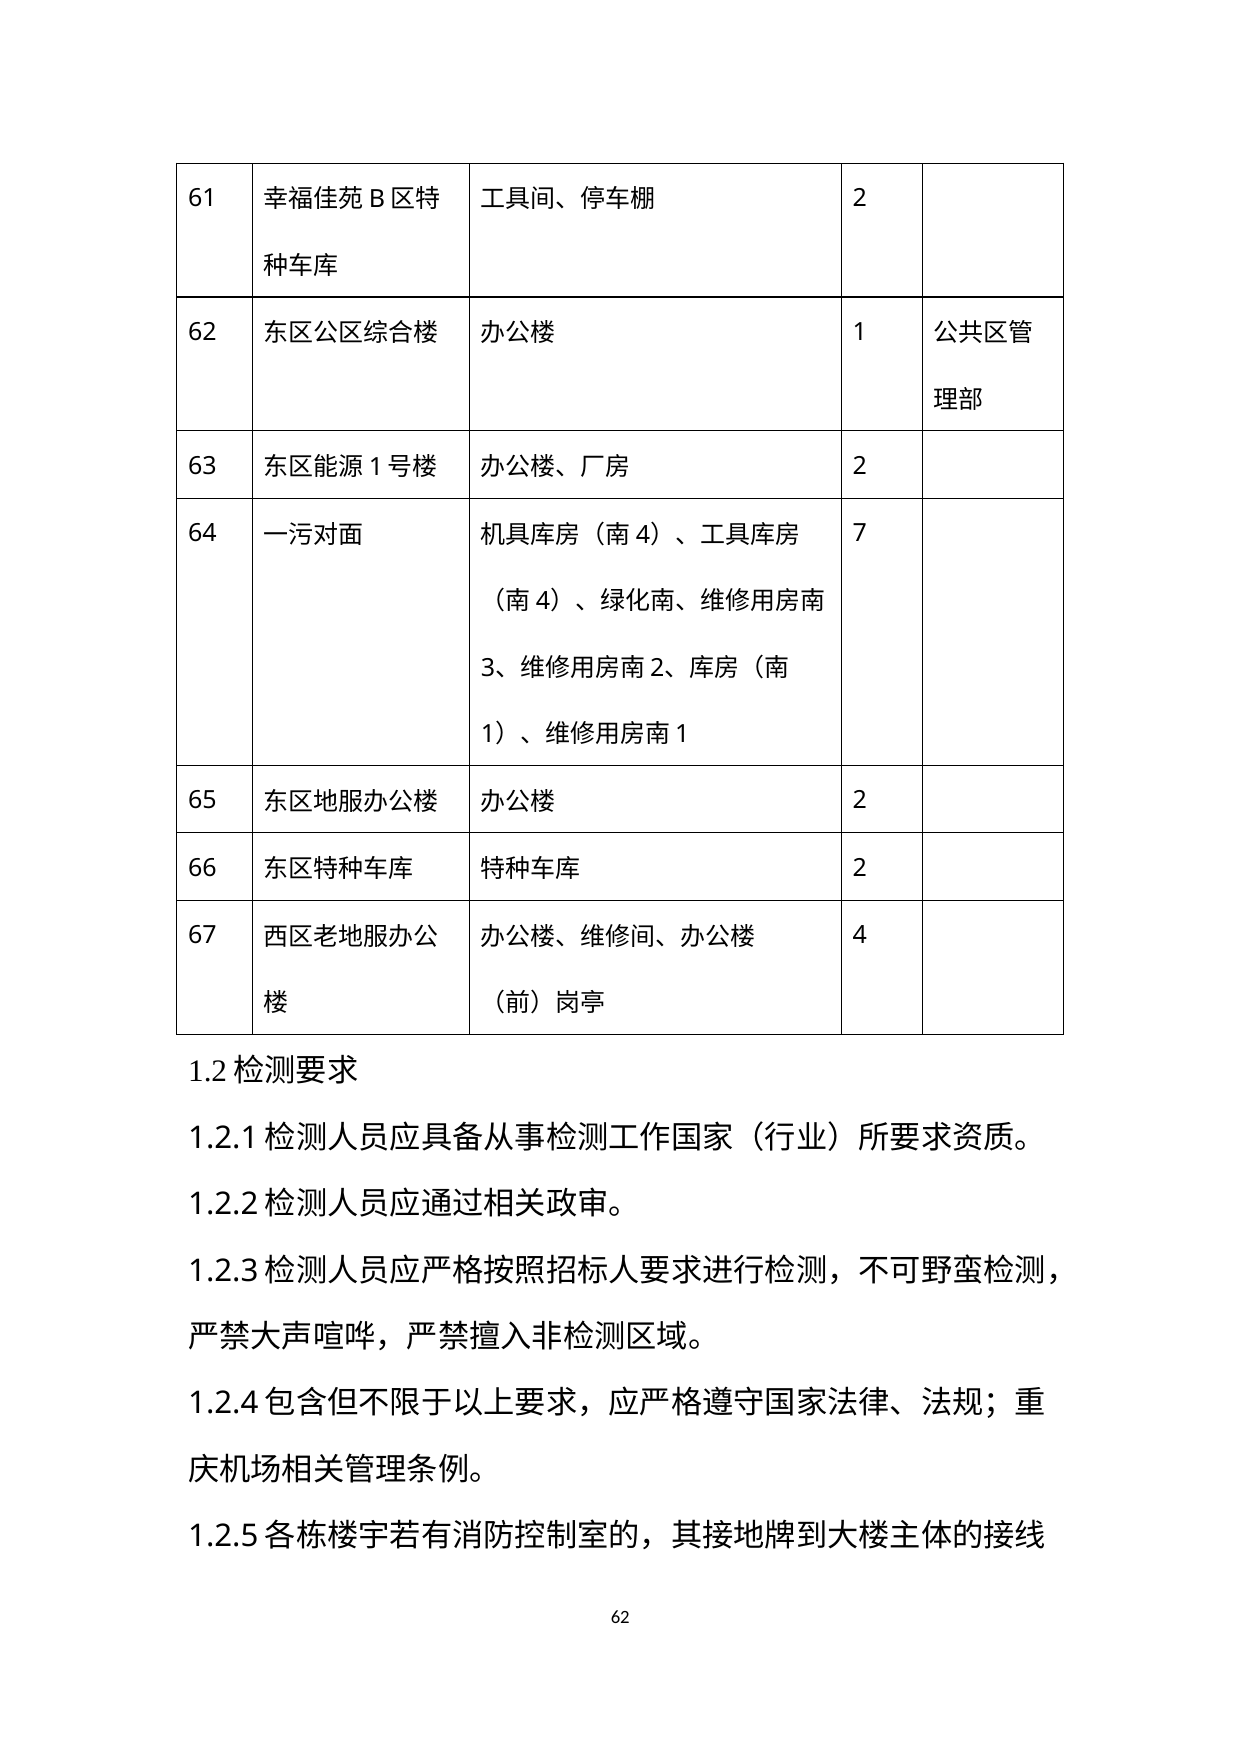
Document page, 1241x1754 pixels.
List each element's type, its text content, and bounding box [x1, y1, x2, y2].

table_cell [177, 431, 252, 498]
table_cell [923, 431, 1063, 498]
list 1.2.1检测人员应具备从事检测工作国家（行业）所要求资质。 [188, 1101, 1052, 1168]
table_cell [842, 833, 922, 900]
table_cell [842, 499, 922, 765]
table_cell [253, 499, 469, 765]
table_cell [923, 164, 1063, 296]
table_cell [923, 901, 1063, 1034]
list 1.2.3检测人员应严格按照招标人要求进行检测，不可野蛮检测，严禁大声喧哗，严禁擅入非检测区域。 [188, 1234, 1052, 1367]
list 1.2.4包含但不限于以上要求，应严格遵守国家法律、法规；重庆机场相关管理条例。 [188, 1367, 1052, 1500]
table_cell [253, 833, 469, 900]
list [188, 1500, 1052, 1566]
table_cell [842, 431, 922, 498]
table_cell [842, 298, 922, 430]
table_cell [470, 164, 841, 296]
list 1.2.2检测人员应通过相关政审。 [188, 1168, 1052, 1234]
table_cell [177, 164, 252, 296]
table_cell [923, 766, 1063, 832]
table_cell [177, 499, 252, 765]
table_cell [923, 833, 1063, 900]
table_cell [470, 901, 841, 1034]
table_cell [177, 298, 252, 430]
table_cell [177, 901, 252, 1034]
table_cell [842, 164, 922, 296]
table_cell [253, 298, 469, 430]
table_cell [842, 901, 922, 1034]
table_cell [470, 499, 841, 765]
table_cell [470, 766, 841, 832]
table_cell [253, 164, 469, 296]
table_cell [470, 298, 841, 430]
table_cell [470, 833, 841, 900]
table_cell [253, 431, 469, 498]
list 1.2检测要求 [188, 1035, 1052, 1101]
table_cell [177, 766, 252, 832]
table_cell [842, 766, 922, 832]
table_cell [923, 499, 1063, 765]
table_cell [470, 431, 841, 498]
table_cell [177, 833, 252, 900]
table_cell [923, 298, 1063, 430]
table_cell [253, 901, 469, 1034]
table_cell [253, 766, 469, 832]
